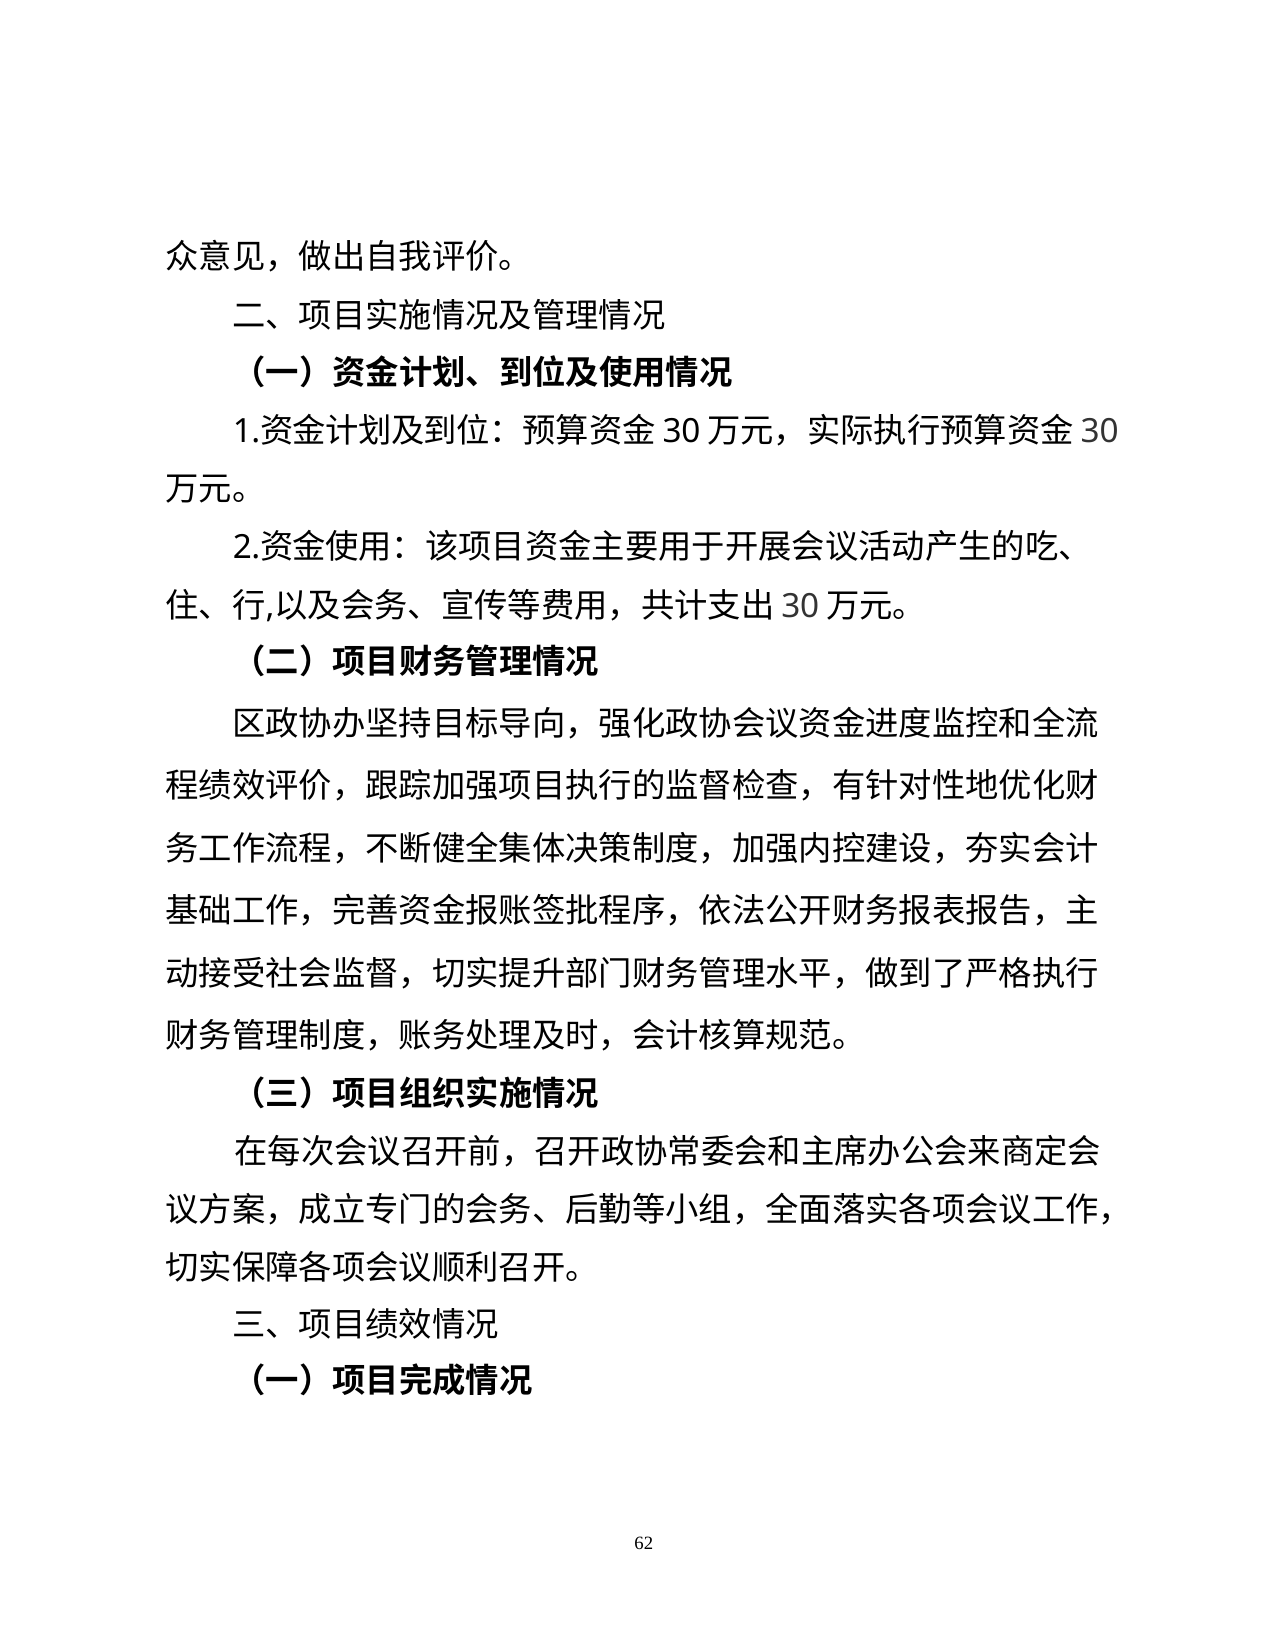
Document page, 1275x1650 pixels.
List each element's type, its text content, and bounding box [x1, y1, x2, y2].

text 1.资金计划及到位：预算资金30万元，实际执行预算资金30万元。 [165, 396, 1121, 512]
text （三）项目组织实施情况 [165, 1060, 1121, 1116]
text （一）资金计划、到位及使用情况 [165, 339, 1121, 396]
text （一）项目完成情况 [165, 1348, 1121, 1404]
text 区政协办坚持目标导向，强化政协会议资金进度监控和全流程绩效评价，跟踪加强项目执行的监督检查，有针对性地优化财务工作流程，不断健全集体决策制度，加强内控建设，夯实会计基础工作，完善资金报账签批程序，依法公开财务报表报告，主动接受社会监督，切实提升部门财务管理水平，做到了严格执行财务管理制度，账务处理及时，会计核算规范。 [165, 685, 1121, 1060]
text 2.资金使用：该项目资金主要用于开展会议活动产生的吃、住、行,以及会务、宣传等费用，共计支出30万元。 [165, 512, 1121, 629]
text 二、项目实施情况及管理情况 [165, 281, 1121, 339]
text 三、项目绩效情况 [165, 1291, 1121, 1348]
text （二）项目财务管理情况 [165, 629, 1121, 685]
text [165, 218, 1121, 281]
text 在每次会议召开前，召开政协常委会和主席办公会来商定会议方案，成立专门的会务、后勤等小组，全面落实各项会议工作，切实保障各项会议顺利召开。 [165, 1116, 1121, 1291]
